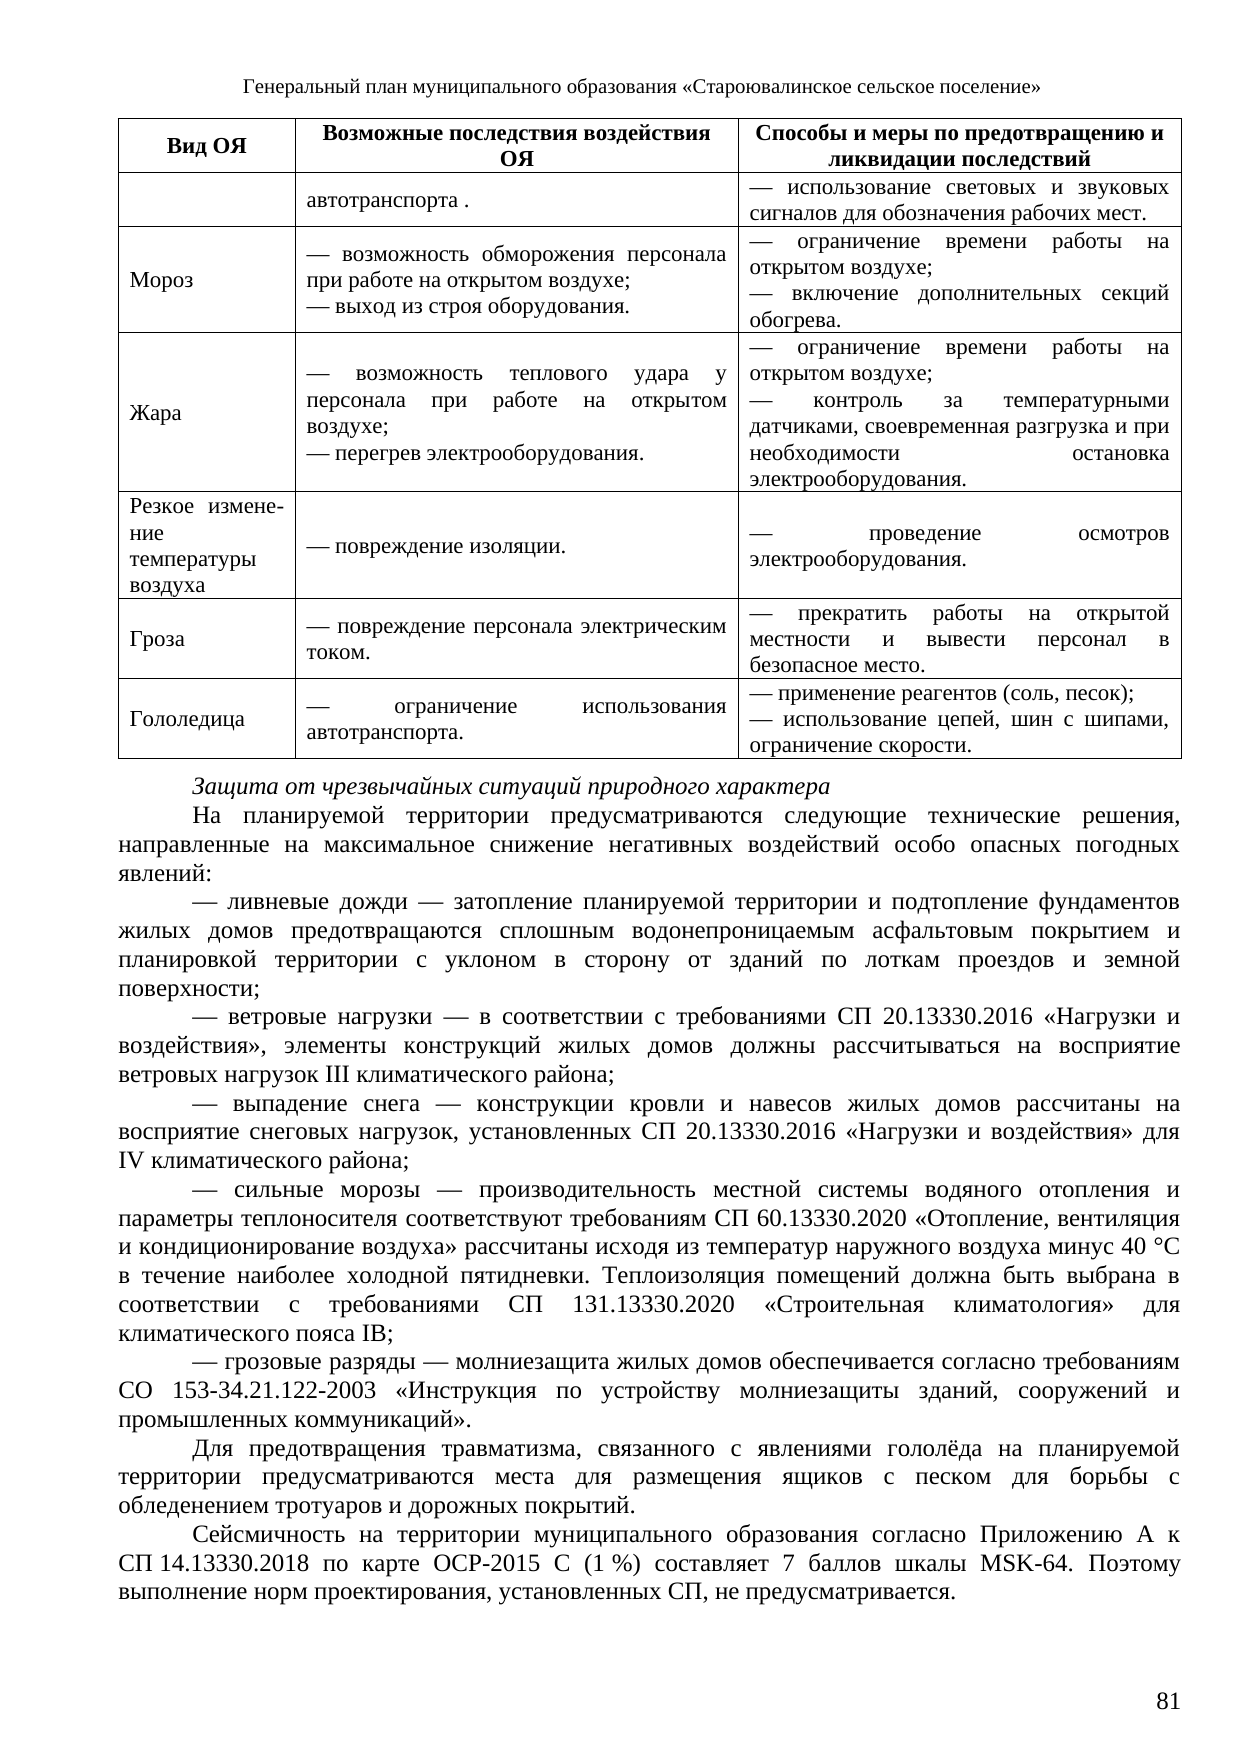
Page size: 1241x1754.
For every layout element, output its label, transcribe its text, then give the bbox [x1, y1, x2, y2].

text Для предотвращения травматизма, связанного с явлениями гололёда на планируемой территории предусматриваются места для размещения ящиков с песком для борьбы с обледенением тротуаров и дорожных покрытий. [118, 1433, 1181, 1519]
text — сильные морозы — производительность местной системы водяного отопления и параметры теплоносителя соответствуют требованиям СП 60.13330.2020 «Отопление, вентиляция и кондиционирование воздуха» рассчитаны исходя из температур наружного воздуха минус 40 °С в течение наиболее холодной пятидневки. Теплоизоляция помещений должна быть выбрана в соответствии с требованиями СП 131.13330.2020 «Строительная климатология» для климатического пояса IВ; [118, 1174, 1181, 1346]
text — выпадение снега — конструкции кровли и навесов жилых домов рассчитаны на восприятие снеговых нагрузок, установленных СП 20.13330.2016 «Нагрузки и воздействия» для IV климатического района; [118, 1088, 1181, 1174]
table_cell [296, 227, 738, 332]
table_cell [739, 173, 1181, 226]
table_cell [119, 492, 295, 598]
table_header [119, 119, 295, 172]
text На планируемой территории предусматриваются следующие технические решения, направленные на максимальное снижение негативных воздействий особо опасных погодных явлений: [118, 800, 1181, 886]
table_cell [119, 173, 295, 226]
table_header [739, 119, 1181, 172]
text — ветровые нагрузки — в соответствии с требованиями СП 20.13330.2016 «Нагрузки и воздействия», элементы конструкций жилых домов должны рассчитываться на восприятие ветровых нагрузок III климатического района; [118, 1001, 1181, 1088]
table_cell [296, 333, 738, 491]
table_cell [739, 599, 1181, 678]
text Защита от чрезвычайных ситуаций природного характера [118, 771, 1181, 800]
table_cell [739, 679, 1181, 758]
text — грозовые разряды — молниезащита жилых домов обеспечивается согласно требованиям СО 153-34.21.122-2003 «Инструкция по устройству молниезащиты зданий, сооружений и промышленных коммуникаций». [118, 1346, 1181, 1433]
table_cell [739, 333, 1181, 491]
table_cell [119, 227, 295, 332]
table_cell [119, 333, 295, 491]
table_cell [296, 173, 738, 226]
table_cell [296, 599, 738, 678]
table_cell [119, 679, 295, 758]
text Сейсмичность на территории муниципального образования согласно Приложению А к СП 14.13330.2018 по карте ОСР-2015 С (1 %) составляет 7 баллов шкалы MSK-64. Поэтому выполнение норм проектирования, установленных СП, не предусматривается. [118, 1519, 1181, 1605]
text — ливневые дожди — затопление планируемой территории и подтопление фундаментов жилых домов предотвращаются сплошным водонепроницаемым асфальтовым покрытием и планировкой территории с уклоном в сторону от зданий по лоткам проездов и земной поверхности; [118, 886, 1181, 1001]
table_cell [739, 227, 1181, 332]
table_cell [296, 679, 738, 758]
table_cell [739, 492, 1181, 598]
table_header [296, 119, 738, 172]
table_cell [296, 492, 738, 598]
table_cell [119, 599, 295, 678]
